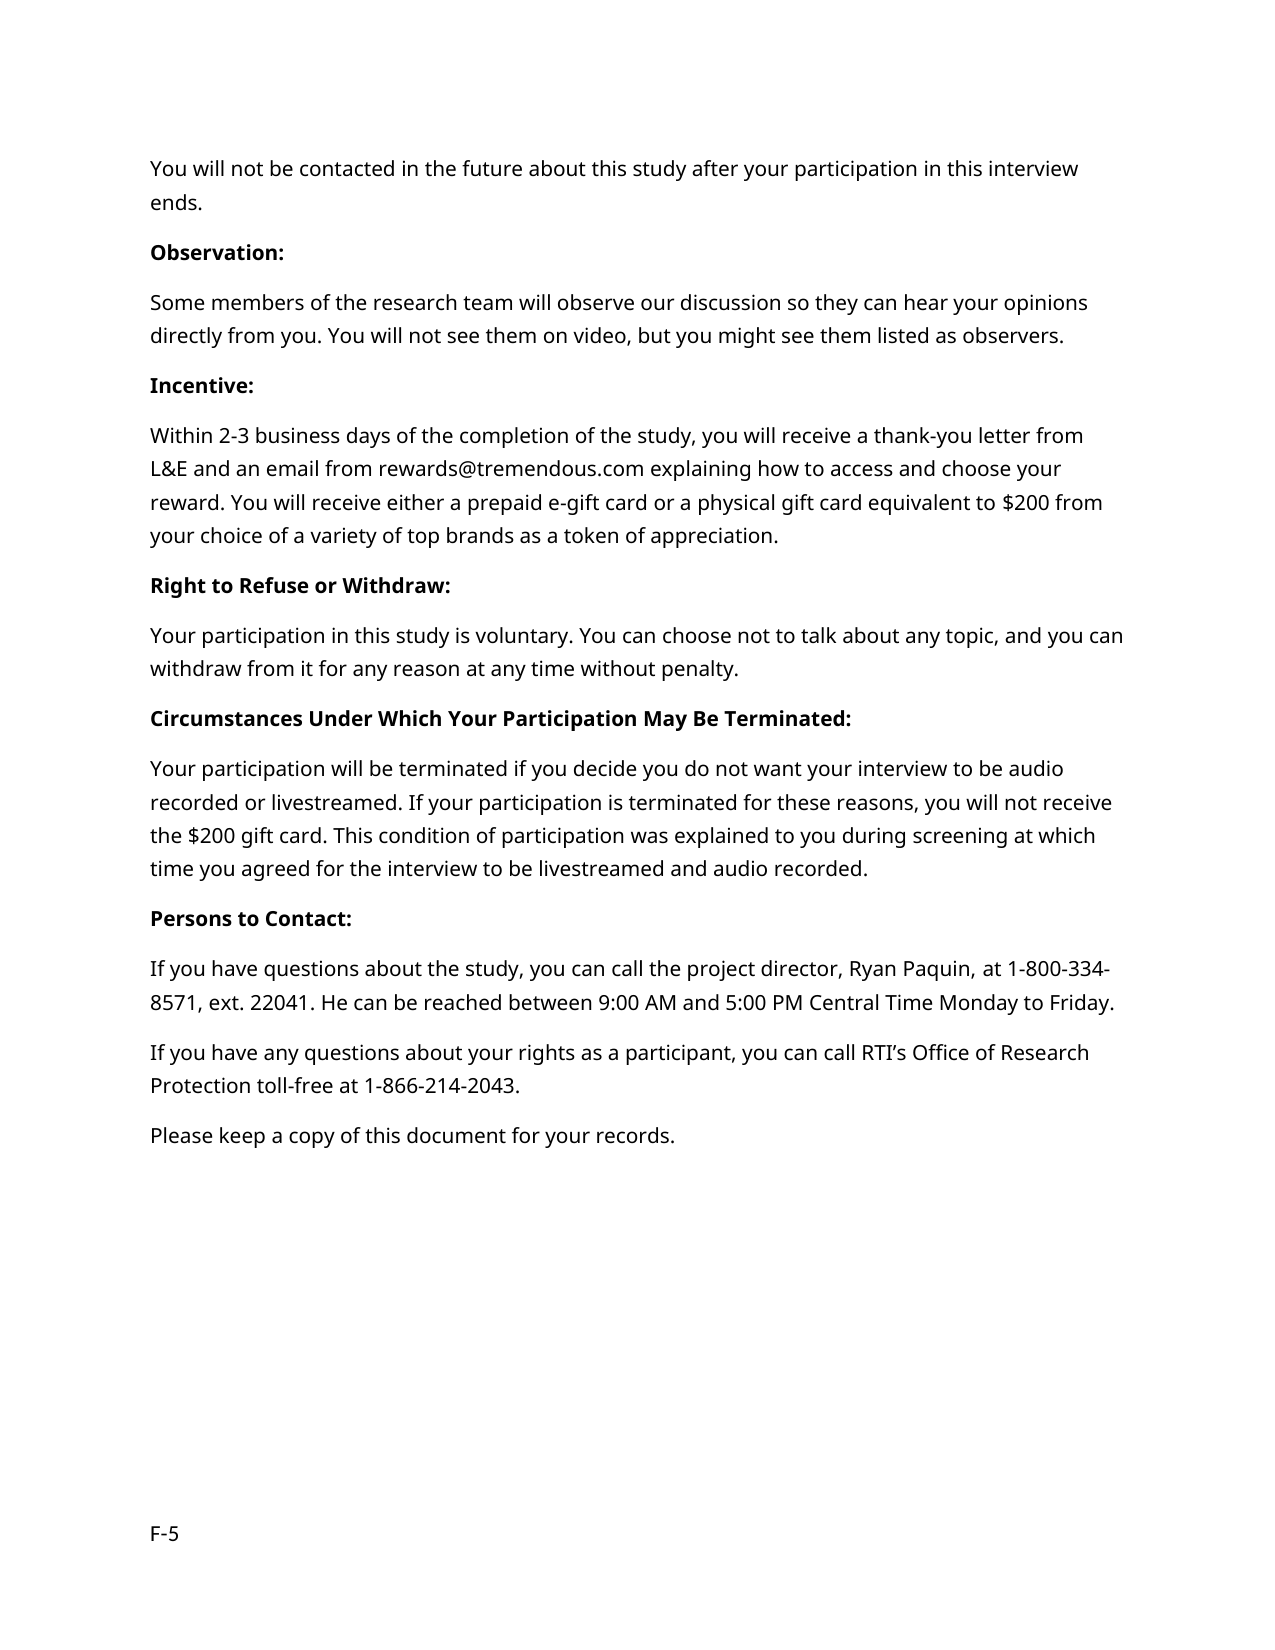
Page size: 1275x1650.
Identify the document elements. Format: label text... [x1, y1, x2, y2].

text Right to Refuse or Withdraw: [150, 567, 1125, 600]
text You will not be contacted in the future about this study after your participation in this interview ends. [150, 150, 1125, 217]
text Persons to Contact: [150, 900, 1125, 933]
text Incentive: [150, 367, 1125, 400]
text If you have questions about the study, you can call the project director, Ryan Paquin, at 1-800-334-8571, ext. 22041. He can be reached between 9:00 AM and 5:00 PM Central Time Monday to Friday. [150, 950, 1125, 1017]
text Within 2-3 business days of the completion of the study, you will receive a thank-you letter from L&E and an email from rewards@tremendous.com explaining how to access and choose your reward. You will receive either a prepaid e-gift card or a physical gift card equivalent to $200 from your choice of a variety of top brands as a token of appreciation. [150, 417, 1125, 550]
text Please keep a copy of this document for your records. [150, 1117, 1125, 1150]
text Your participation in this study is voluntary. You can choose not to talk about any topic, and you can withdraw from it for any reason at any time without penalty. [150, 617, 1125, 683]
text Your participation will be terminated if you decide you do not want your interview to be audio recorded or livestreamed. If your participation is terminated for these reasons, you will not receive the $200 gift card. This condition of participation was explained to you during screening at which time you agreed for the interview to be livestreamed and audio recorded. [150, 750, 1125, 883]
text Circumstances Under Which Your Participation May Be Terminated: [150, 700, 1125, 733]
text Observation: [150, 233, 1125, 267]
text If you have any questions about your rights as a participant, you can call RTI’s Office of Research Protection toll-free at 1-866-214-2043. [150, 1033, 1125, 1100]
text Some members of the research team will observe our discussion so they can hear your opinions directly from you. You will not see them on video, but you might see them listed as observers. [150, 283, 1125, 350]
